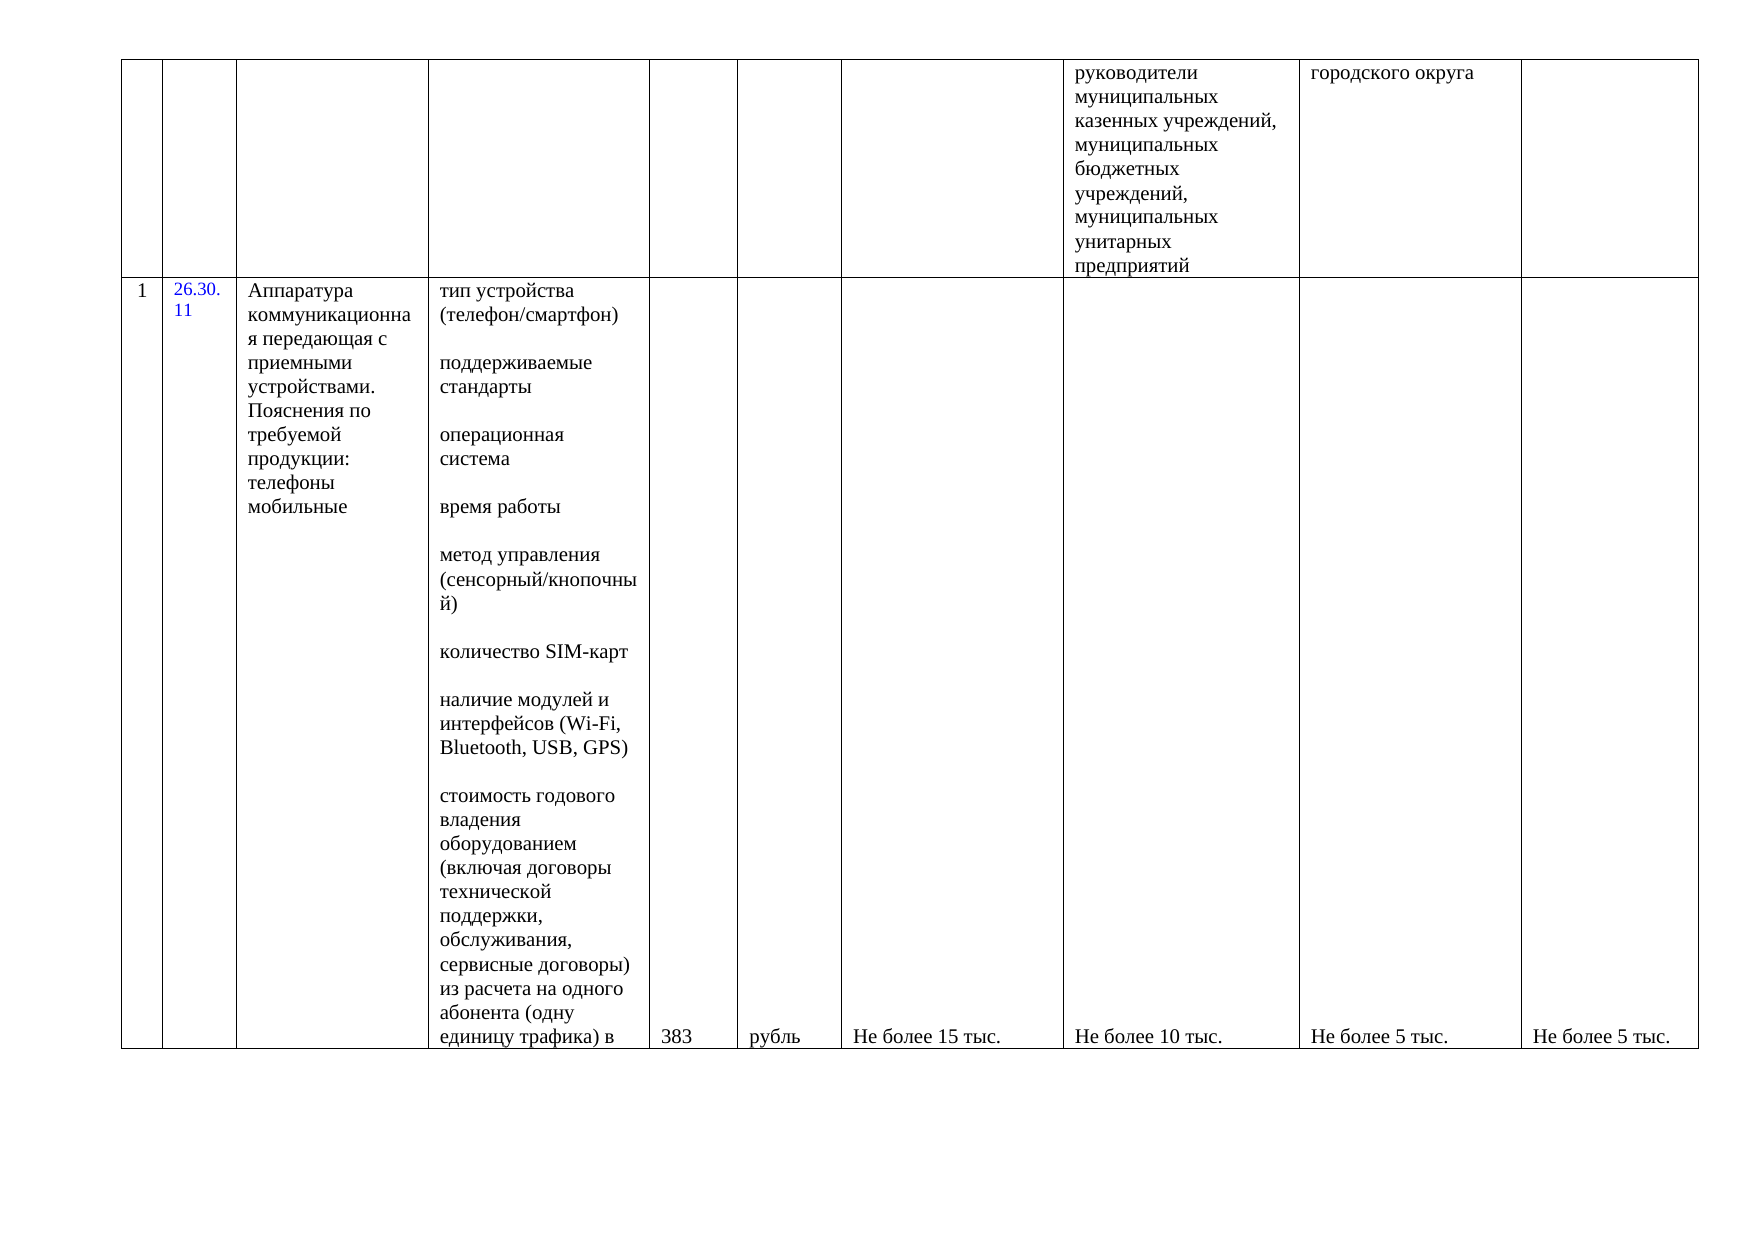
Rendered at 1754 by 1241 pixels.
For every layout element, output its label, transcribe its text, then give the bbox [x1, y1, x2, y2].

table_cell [1522, 60, 1698, 277]
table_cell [429, 278, 649, 1048]
table_cell Не более 5 тыс. [1522, 278, 1698, 1048]
table_cell Не более 10 тыс. [1064, 278, 1299, 1048]
table_cell 26.30.11 [163, 278, 236, 1048]
table_cell Не более 15 тыс. [842, 278, 1063, 1048]
table_cell Не более 5 тыс. [1300, 278, 1521, 1048]
table_cell 383 [650, 278, 737, 1048]
table_cell рубль [738, 278, 841, 1048]
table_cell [1300, 60, 1521, 277]
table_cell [842, 60, 1063, 277]
table_cell 1 [122, 278, 162, 1048]
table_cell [1064, 60, 1299, 277]
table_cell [237, 278, 428, 1048]
